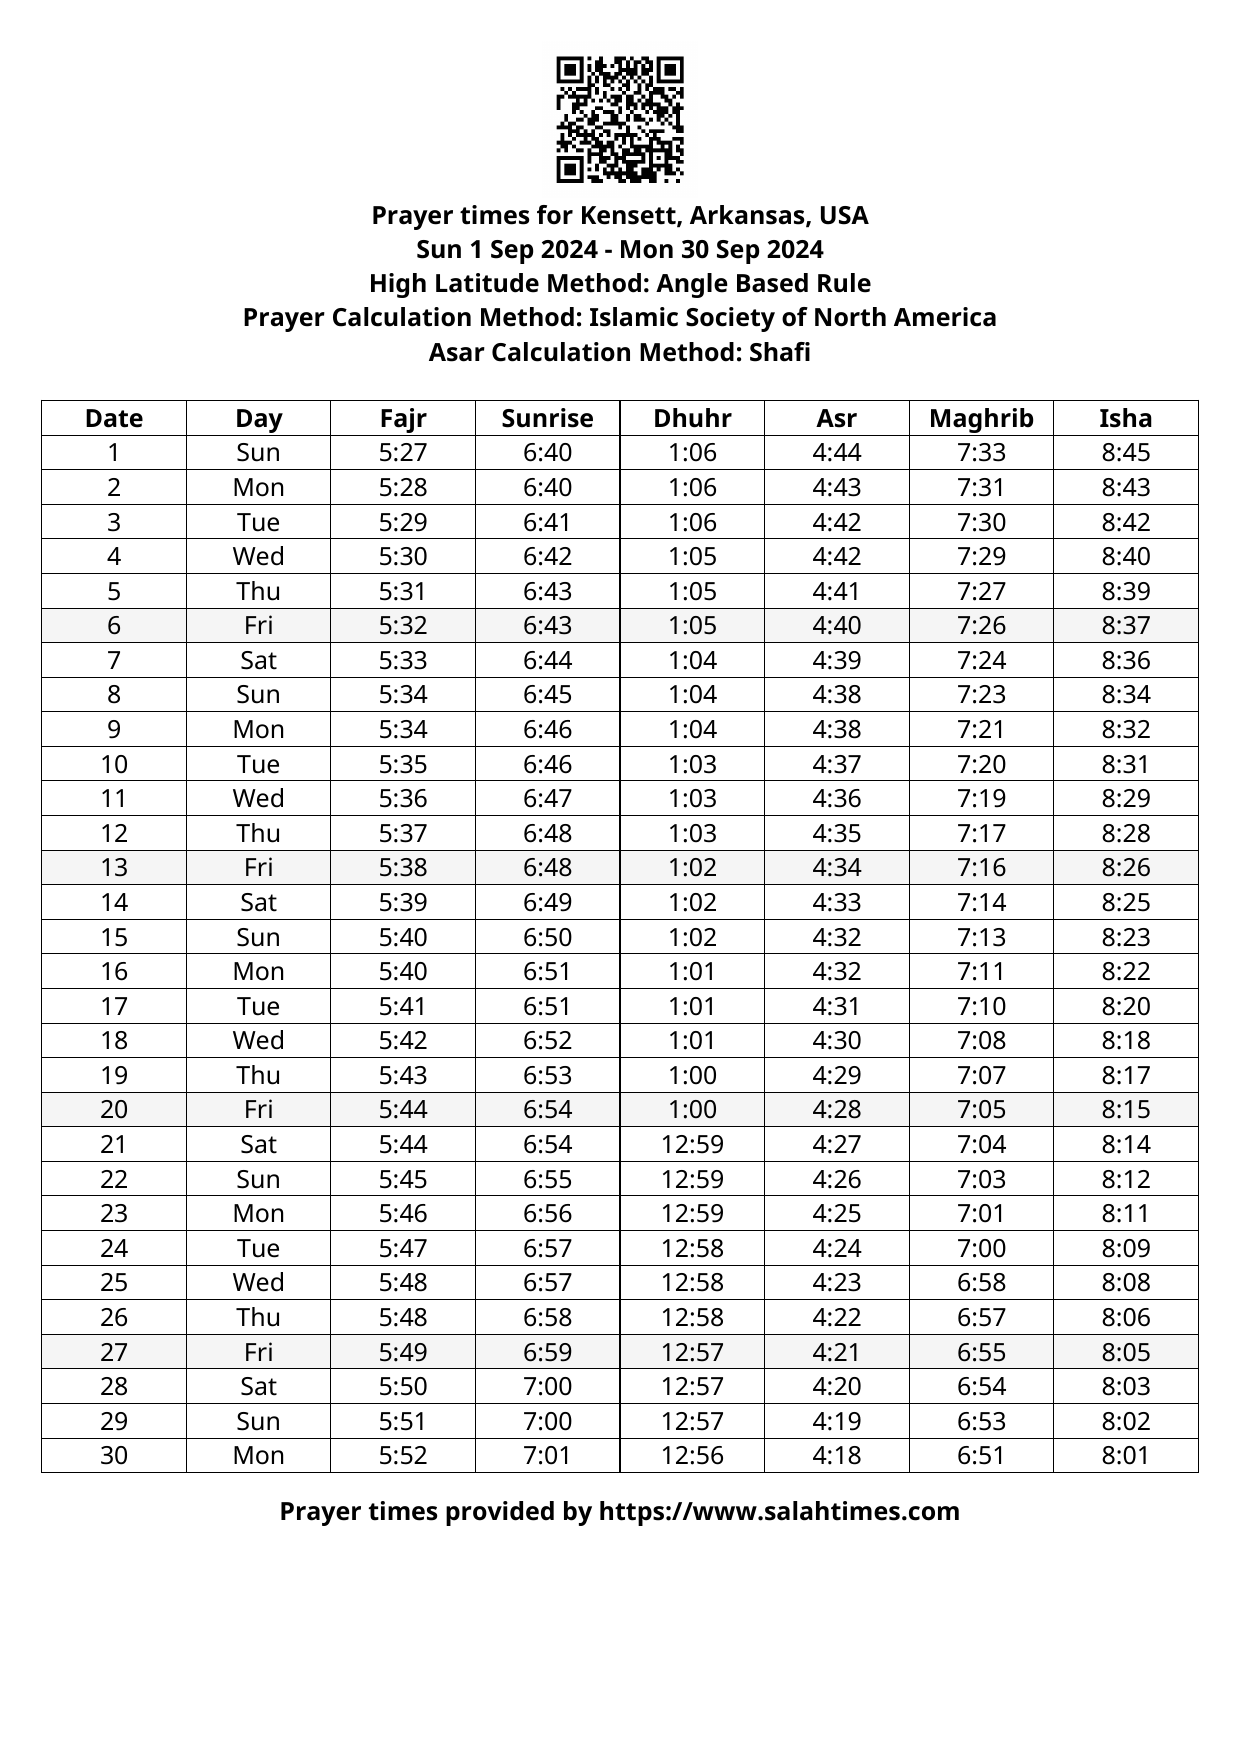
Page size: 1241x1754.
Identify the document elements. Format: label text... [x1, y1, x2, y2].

table_cell 7:08 [910, 1024, 1053, 1057]
table_cell 7:19 [910, 781, 1053, 815]
table_cell 8:31 [1054, 747, 1198, 780]
table_cell 4:42 [765, 505, 909, 538]
table_cell 7:33 [910, 436, 1053, 469]
text Asar Calculation Method: Shafi [42, 334, 1198, 368]
table_cell Wed [187, 1266, 330, 1299]
table_cell 6:54 [910, 1369, 1053, 1403]
table_cell 8:06 [1054, 1300, 1198, 1334]
table_cell 12:56 [621, 1439, 764, 1472]
table_cell 12:57 [621, 1369, 764, 1403]
table_cell 8:09 [1054, 1231, 1198, 1264]
text Prayer times for Kensett, Arkansas, USA [42, 198, 1198, 232]
table_cell 6:51 [910, 1439, 1053, 1472]
table_cell 4:38 [765, 712, 909, 746]
table_cell 5:34 [331, 712, 475, 746]
table_cell 8:26 [1054, 851, 1198, 884]
table_cell 6:47 [476, 781, 619, 815]
table_cell 12:58 [621, 1300, 764, 1334]
table_cell 11 [42, 781, 186, 815]
table_cell 4:20 [765, 1369, 909, 1403]
table_cell Sat [187, 643, 330, 677]
table_cell 8:20 [1054, 989, 1198, 1022]
table_cell 8:23 [1054, 920, 1198, 953]
text High Latitude Method: Angle Based Rule [42, 266, 1198, 300]
table_cell 4:41 [765, 574, 909, 607]
table_cell 14 [42, 885, 186, 919]
table_cell Sat [187, 885, 330, 919]
table_header Fajr [331, 401, 475, 434]
table_cell 6:57 [910, 1300, 1053, 1334]
table_cell 6:42 [476, 539, 619, 573]
table_cell 8:18 [1054, 1024, 1198, 1057]
table_cell 12:58 [621, 1266, 764, 1299]
table_cell 19 [42, 1058, 186, 1092]
table_cell 10 [42, 747, 186, 780]
table_cell 4:25 [765, 1196, 909, 1230]
table_cell 6:55 [476, 1162, 619, 1195]
table_cell 7:10 [910, 989, 1053, 1022]
table_cell Tue [187, 505, 330, 538]
table_cell 4:21 [765, 1335, 909, 1368]
text Prayer times provided by https://www.salahtimes.com [42, 1494, 1198, 1528]
table_cell 15 [42, 920, 186, 953]
table_cell 7:13 [910, 920, 1053, 953]
table_cell 20 [42, 1093, 186, 1126]
table_cell Sun [187, 678, 330, 711]
table_cell 8:25 [1054, 885, 1198, 919]
table_cell 4:26 [765, 1162, 909, 1195]
table_cell 1:05 [621, 539, 764, 573]
table_cell 6:50 [476, 920, 619, 953]
table_cell 1:03 [621, 816, 764, 849]
table_cell 7:11 [910, 954, 1053, 988]
table_cell 7:21 [910, 712, 1053, 746]
table_cell 28 [42, 1369, 186, 1403]
table_cell Tue [187, 747, 330, 780]
table_cell 4:39 [765, 643, 909, 677]
table_cell Sat [187, 1127, 330, 1161]
table_cell 18 [42, 1024, 186, 1057]
table_cell 8:03 [1054, 1369, 1198, 1403]
table_cell 1:01 [621, 1024, 764, 1057]
table_cell 8:11 [1054, 1196, 1198, 1230]
table_cell Wed [187, 539, 330, 573]
table_cell 7:07 [910, 1058, 1053, 1092]
table_cell 4:43 [765, 470, 909, 504]
table_cell 8:28 [1054, 816, 1198, 849]
table_cell 7:04 [910, 1127, 1053, 1161]
table_cell Thu [187, 1058, 330, 1092]
table_cell 4:33 [765, 885, 909, 919]
text Sun 1 Sep 2024 - Mon 30 Sep 2024 [42, 232, 1198, 266]
table_cell 6:53 [910, 1404, 1053, 1437]
table_cell Sun [187, 1404, 330, 1437]
table_cell 5:32 [331, 609, 475, 642]
table_cell 5:42 [331, 1024, 475, 1057]
table_cell Wed [187, 781, 330, 815]
table_cell 6:51 [476, 954, 619, 988]
table_cell 23 [42, 1196, 186, 1230]
table_cell 8:22 [1054, 954, 1198, 988]
table_cell 5:48 [331, 1300, 475, 1334]
table_cell 1:06 [621, 470, 764, 504]
table_cell 8:36 [1054, 643, 1198, 677]
table_cell 8 [42, 678, 186, 711]
table_cell 4:44 [765, 436, 909, 469]
table_cell Sun [187, 1162, 330, 1195]
table_cell 8:37 [1054, 609, 1198, 642]
table_cell Mon [187, 712, 330, 746]
table_cell 5:39 [331, 885, 475, 919]
table_cell Thu [187, 574, 330, 607]
table_cell 5:52 [331, 1439, 475, 1472]
table_cell 3 [42, 505, 186, 538]
table_cell 4:18 [765, 1439, 909, 1472]
table_cell 5:49 [331, 1335, 475, 1368]
table_cell 12:59 [621, 1162, 764, 1195]
table_cell 4:29 [765, 1058, 909, 1092]
table_cell 6:52 [476, 1024, 619, 1057]
table_cell 6:56 [476, 1196, 619, 1230]
table_cell 1:04 [621, 678, 764, 711]
table_cell 5 [42, 574, 186, 607]
table_header Sunrise [476, 401, 619, 434]
table_cell 8:34 [1054, 678, 1198, 711]
table_cell 5:35 [331, 747, 475, 780]
table_cell 7:00 [910, 1231, 1053, 1264]
table_cell 7:05 [910, 1093, 1053, 1126]
table_cell 6:58 [476, 1300, 619, 1334]
table_cell 8:08 [1054, 1266, 1198, 1299]
table_cell Sat [187, 1369, 330, 1403]
table_cell 5:41 [331, 989, 475, 1022]
table_cell 8:01 [1054, 1439, 1198, 1472]
table_cell 1:06 [621, 505, 764, 538]
table_cell 22 [42, 1162, 186, 1195]
table_cell 5:40 [331, 920, 475, 953]
table_cell 8:14 [1054, 1127, 1198, 1161]
table_cell Tue [187, 989, 330, 1022]
table_cell 7:01 [910, 1196, 1053, 1230]
table_header Isha [1054, 401, 1198, 434]
table_header Date [42, 401, 186, 434]
table_cell 5:27 [331, 436, 475, 469]
table_cell 12:57 [621, 1335, 764, 1368]
table_cell 5:30 [331, 539, 475, 573]
table_cell 1:02 [621, 920, 764, 953]
table_cell 5:31 [331, 574, 475, 607]
table_cell 30 [42, 1439, 186, 1472]
table_cell 7 [42, 643, 186, 677]
table_cell Fri [187, 609, 330, 642]
table_cell 6:58 [910, 1266, 1053, 1299]
table_cell 5:46 [331, 1196, 475, 1230]
table_cell 7:23 [910, 678, 1053, 711]
table_cell 4:42 [765, 539, 909, 573]
table_cell 4:24 [765, 1231, 909, 1264]
table_cell 8:12 [1054, 1162, 1198, 1195]
table_cell 1:01 [621, 989, 764, 1022]
table_cell 12:59 [621, 1196, 764, 1230]
table_cell Fri [187, 851, 330, 884]
table_cell 4:32 [765, 954, 909, 988]
table_cell 4:37 [765, 747, 909, 780]
table_cell 6:45 [476, 678, 619, 711]
table_cell 5:47 [331, 1231, 475, 1264]
table_cell 7:30 [910, 505, 1053, 538]
table_cell 29 [42, 1404, 186, 1437]
table_cell 8:39 [1054, 574, 1198, 607]
table_cell 1:03 [621, 747, 764, 780]
table_cell 5:29 [331, 505, 475, 538]
table_cell 25 [42, 1266, 186, 1299]
table_cell 8:02 [1054, 1404, 1198, 1437]
table_cell 6:48 [476, 851, 619, 884]
table_cell 5:40 [331, 954, 475, 988]
table_cell 27 [42, 1335, 186, 1368]
table_cell 1 [42, 436, 186, 469]
table_header Maghrib [910, 401, 1053, 434]
table_cell 8:32 [1054, 712, 1198, 746]
table_cell 6:54 [476, 1093, 619, 1126]
table_cell 8:05 [1054, 1335, 1198, 1368]
table_cell 4:40 [765, 609, 909, 642]
text Prayer Calculation Method: Islamic Society of North America [42, 300, 1198, 334]
table_cell 5:28 [331, 470, 475, 504]
table_header Asr [765, 401, 909, 434]
table_cell 7:24 [910, 643, 1053, 677]
table_cell 5:44 [331, 1127, 475, 1161]
table_cell Mon [187, 1196, 330, 1230]
table_cell 7:29 [910, 539, 1053, 573]
table_cell Wed [187, 1024, 330, 1057]
table_cell 6:43 [476, 609, 619, 642]
picture [542, 41, 699, 198]
table_cell Thu [187, 816, 330, 849]
table_cell 6:55 [910, 1335, 1053, 1368]
table_cell Fri [187, 1335, 330, 1368]
table_cell 13 [42, 851, 186, 884]
table_cell 4:30 [765, 1024, 909, 1057]
table_header Dhuhr [621, 401, 764, 434]
table_cell 1:03 [621, 781, 764, 815]
table_cell 21 [42, 1127, 186, 1161]
table_cell 9 [42, 712, 186, 746]
table_cell 5:45 [331, 1162, 475, 1195]
table_cell 6:48 [476, 816, 619, 849]
table_cell 17 [42, 989, 186, 1022]
table_cell 7:26 [910, 609, 1053, 642]
table_cell 6:54 [476, 1127, 619, 1161]
table_cell 5:51 [331, 1404, 475, 1437]
table_cell 7:27 [910, 574, 1053, 607]
table_cell 1:05 [621, 574, 764, 607]
table_cell Fri [187, 1093, 330, 1126]
table_cell 1:01 [621, 954, 764, 988]
table_cell 4:27 [765, 1127, 909, 1161]
table_cell 4:23 [765, 1266, 909, 1299]
table_cell 7:17 [910, 816, 1053, 849]
table_cell 6:49 [476, 885, 619, 919]
table_cell 1:06 [621, 436, 764, 469]
table_cell 6:44 [476, 643, 619, 677]
table_cell Mon [187, 1439, 330, 1472]
table_cell 7:00 [476, 1369, 619, 1403]
table_cell 6:40 [476, 436, 619, 469]
table_cell 8:40 [1054, 539, 1198, 573]
table_cell 7:00 [476, 1404, 619, 1437]
table_cell Mon [187, 470, 330, 504]
table_cell 7:03 [910, 1162, 1053, 1195]
table_cell Sun [187, 436, 330, 469]
table_cell 6:43 [476, 574, 619, 607]
table_cell 1:02 [621, 851, 764, 884]
table_cell 12 [42, 816, 186, 849]
table_cell 8:42 [1054, 505, 1198, 538]
table_cell 24 [42, 1231, 186, 1264]
table_cell 4:35 [765, 816, 909, 849]
table_cell 6:51 [476, 989, 619, 1022]
table_cell 5:43 [331, 1058, 475, 1092]
table_cell Mon [187, 954, 330, 988]
table_cell 1:05 [621, 609, 764, 642]
table_cell 5:48 [331, 1266, 475, 1299]
table_cell 1:04 [621, 712, 764, 746]
table_cell 1:02 [621, 885, 764, 919]
table_cell 8:17 [1054, 1058, 1198, 1092]
table_cell 2 [42, 470, 186, 504]
table_cell 12:57 [621, 1404, 764, 1437]
table_cell 1:04 [621, 643, 764, 677]
table_cell 8:45 [1054, 436, 1198, 469]
table_cell 6 [42, 609, 186, 642]
table_cell 7:16 [910, 851, 1053, 884]
table_cell 6:41 [476, 505, 619, 538]
table_cell 6:59 [476, 1335, 619, 1368]
table_cell 4:34 [765, 851, 909, 884]
table_cell 4:31 [765, 989, 909, 1022]
table_cell 12:58 [621, 1231, 764, 1264]
table_cell 8:29 [1054, 781, 1198, 815]
table_cell 4:32 [765, 920, 909, 953]
table_header Day [187, 401, 330, 434]
table_cell 4:28 [765, 1093, 909, 1126]
table_cell 7:01 [476, 1439, 619, 1472]
table_cell 4:19 [765, 1404, 909, 1437]
table_cell 6:40 [476, 470, 619, 504]
table_cell 1:00 [621, 1058, 764, 1092]
table_cell 8:43 [1054, 470, 1198, 504]
table_cell 5:37 [331, 816, 475, 849]
table_cell Sun [187, 920, 330, 953]
table_cell 6:57 [476, 1231, 619, 1264]
table_cell 6:46 [476, 712, 619, 746]
table_cell 4:22 [765, 1300, 909, 1334]
table_cell 4:36 [765, 781, 909, 815]
table_cell 7:31 [910, 470, 1053, 504]
table_cell 5:33 [331, 643, 475, 677]
table_cell 26 [42, 1300, 186, 1334]
table_cell 6:46 [476, 747, 619, 780]
table_cell 16 [42, 954, 186, 988]
table_cell 4:38 [765, 678, 909, 711]
table_cell Thu [187, 1300, 330, 1334]
table_cell 8:15 [1054, 1093, 1198, 1126]
table_cell 7:14 [910, 885, 1053, 919]
table_cell 5:44 [331, 1093, 475, 1126]
table_cell 6:57 [476, 1266, 619, 1299]
table_cell 5:34 [331, 678, 475, 711]
table_cell 7:20 [910, 747, 1053, 780]
table_cell 12:59 [621, 1127, 764, 1161]
table_cell 5:38 [331, 851, 475, 884]
table_cell 1:00 [621, 1093, 764, 1126]
table_cell Tue [187, 1231, 330, 1264]
table_cell 6:53 [476, 1058, 619, 1092]
table_cell 5:50 [331, 1369, 475, 1403]
table_cell 4 [42, 539, 186, 573]
table_cell 5:36 [331, 781, 475, 815]
